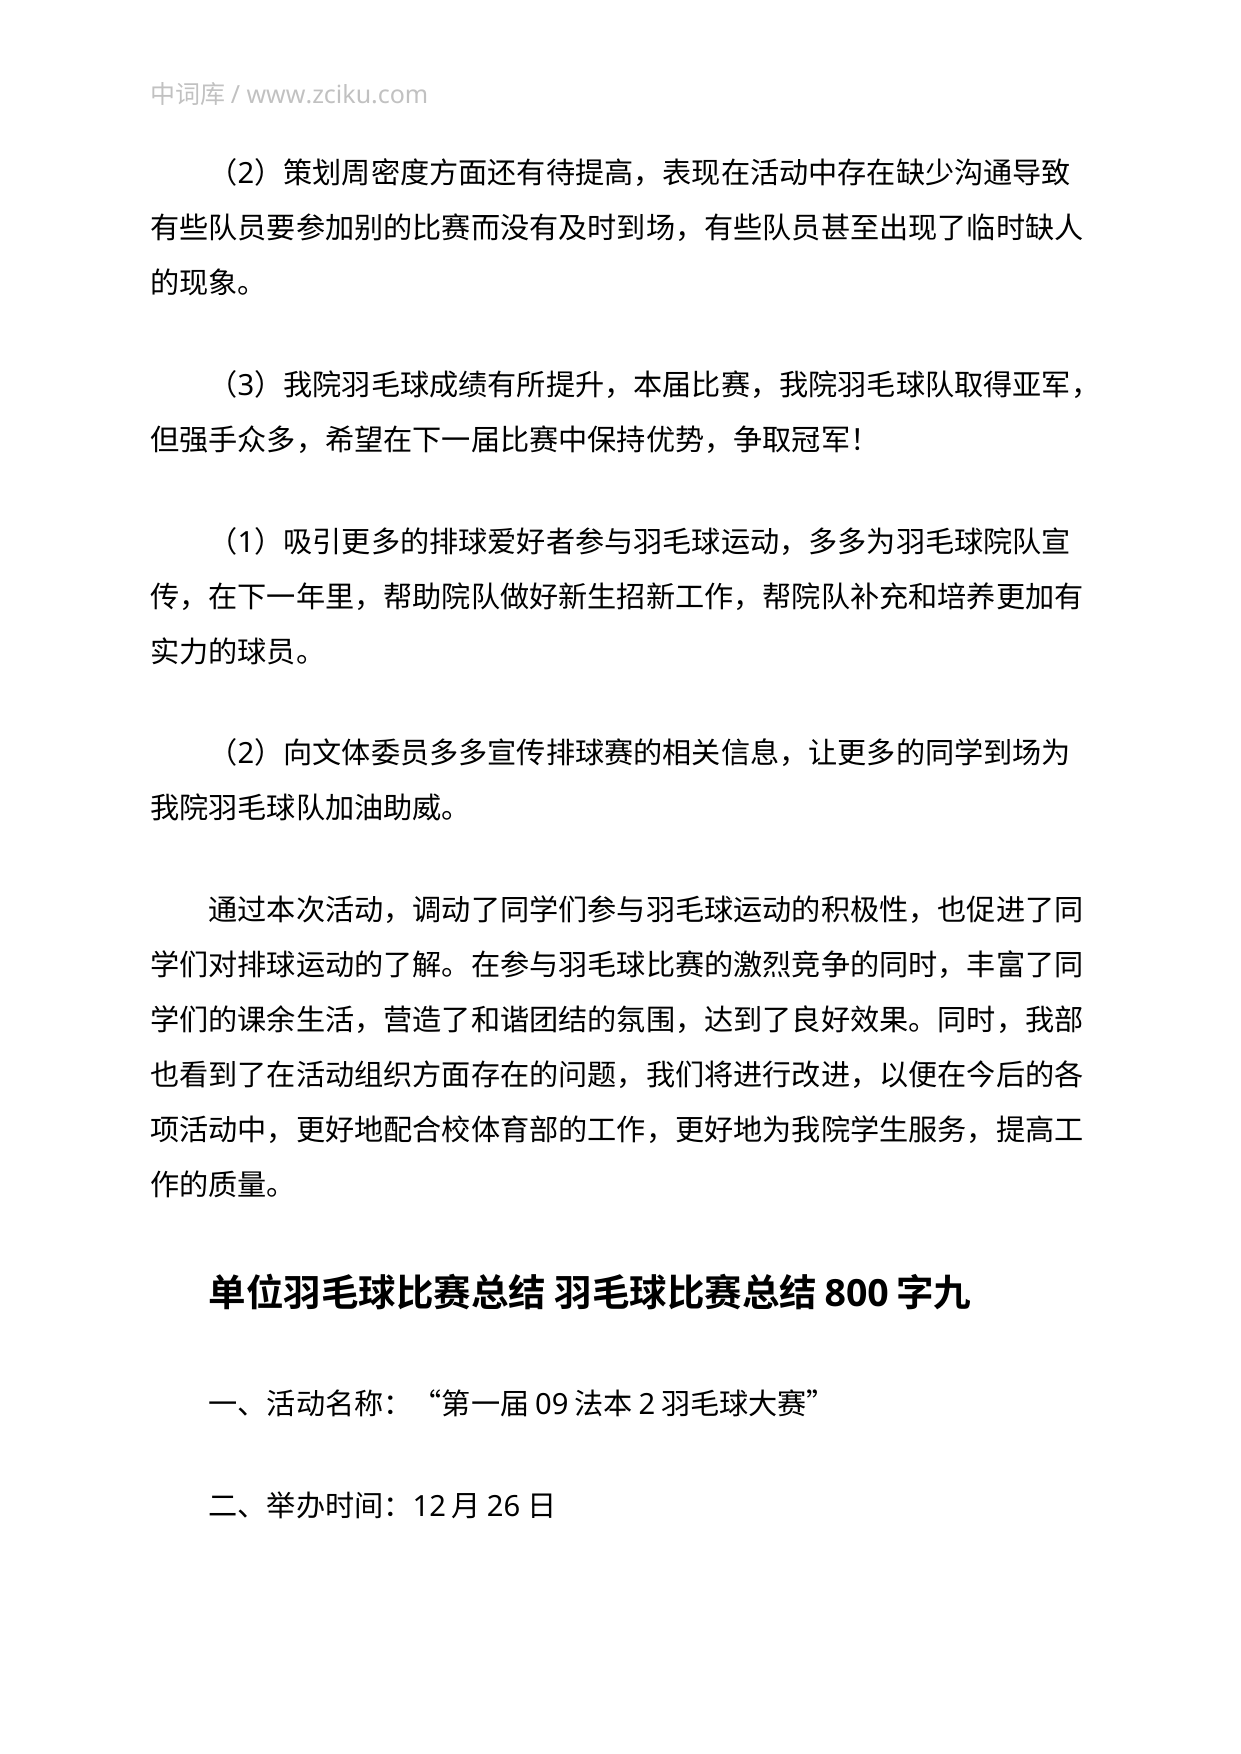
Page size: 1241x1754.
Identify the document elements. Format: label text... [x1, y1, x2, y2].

text 一、活动名称：“第一届09法本2羽毛球大赛” [150, 1381, 1090, 1423]
text （3）我院羽毛球成绩有所提升，本届比赛，我院羽毛球队取得亚军，但强手众多，希望在下一届比赛中保持优势，争取冠军！ [150, 362, 1090, 459]
text （2）向文体委员多多宣传排球赛的相关信息，让更多的同学到场为我院羽毛球队加油助威。 [150, 730, 1090, 827]
text （2）策划周密度方面还有待提高，表现在活动中存在缺少沟通导致有些队员要参加别的比赛而没有及时到场，有些队员甚至出现了临时缺人的现象。 [150, 150, 1090, 302]
text 二、举办时间：12月26 日 [150, 1483, 1090, 1525]
text 单位羽毛球比赛总结 羽毛球比赛总结800字九 [150, 1263, 1090, 1318]
text 通过本次活动，调动了同学们参与羽毛球运动的积极性，也促进了同学们对排球运动的了解。在参与羽毛球比赛的激烈竞争的同时，丰富了同学们的课余生活，营造了和谐团结的氛围，达到了良好效果。同时，我部也看到了在活动组织方面存在的问题，我们将进行改进，以便在今后的各项活动中，更好地配合校体育部的工作，更好地为我院学生服务，提高工作的质量。 [150, 887, 1090, 1204]
text （1）吸引更多的排球爱好者参与羽毛球运动，多多为羽毛球院队宣传，在下一年里，帮助院队做好新生招新工作，帮院队补充和培养更加有实力的球员。 [150, 518, 1090, 671]
